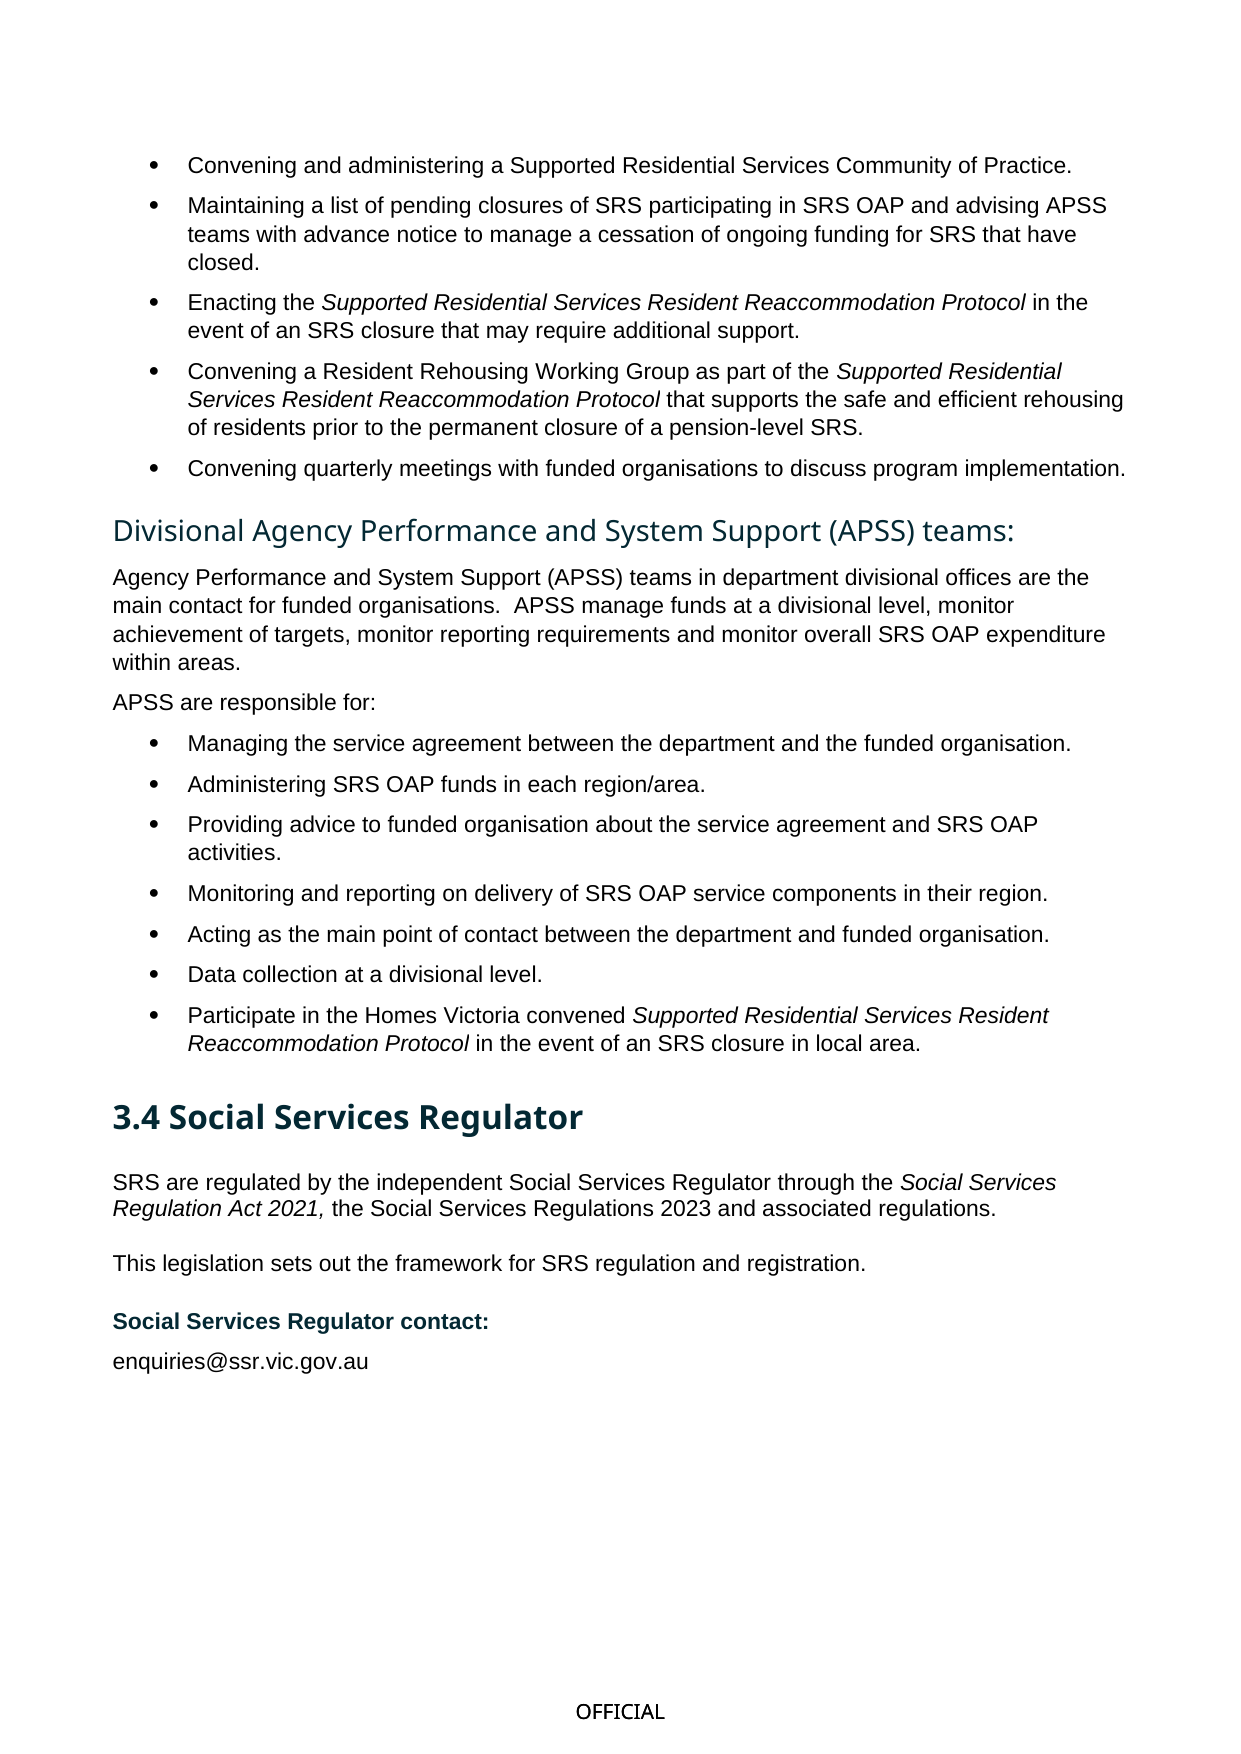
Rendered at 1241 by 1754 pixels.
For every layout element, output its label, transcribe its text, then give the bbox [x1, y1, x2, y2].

text enquiries@ssr.vic.gov.au [112, 1346, 1128, 1374]
list Enacting the Supported Residential Services Resident Reaccommodation Protocol in the event of an SRS closure that may require additional support. [150, 287, 1128, 344]
list Participate in the Homes Victoria convened Supported Residential Services Resident Reaccommodation Protocol in the event of an SRS closure in local area. [150, 1000, 1128, 1056]
text Agency Performance and System Support (APSS) teams in department divisional offices are the main contact for funded organisations. APSS manage funds at a divisional level, monitor achievement of targets, monitor reporting requirements and monitor overall SRS OAP expenditure within areas. [112, 563, 1128, 675]
list Acting as the main point of contact between the department and funded organisation. [150, 919, 1128, 947]
list Administering SRS OAP funds in each region/area. [150, 769, 1128, 797]
list Convening and administering a Supported Residential Services Community of Practice. [150, 150, 1128, 178]
text Social Services Regulator contact: [112, 1306, 1128, 1334]
subtitle 3.4 Social Services Regulator [112, 1094, 1128, 1139]
subtitle Divisional Agency Performance and System Support (APSS) teams: [112, 510, 1128, 550]
text APSS are responsible for: [112, 688, 1128, 716]
list Managing the service agreement between the department and the funded organisation. [150, 728, 1128, 756]
list Maintaining a list of pending closures of SRS participating in SRS OAP and advising APSS teams with advance notice to manage a cessation of ongoing funding for SRS that have closed. [150, 191, 1128, 275]
list Convening quarterly meetings with funded organisations to discuss program implementation. [150, 453, 1128, 481]
list Data collection at a divisional level. [150, 959, 1128, 988]
text SRS are regulated by the independent Social Services Regulator through the Social Services Regulation Act 2021, the Social Services Regulations 2023 and associated regulations. [112, 1168, 1128, 1221]
list Providing advice to funded organisation about the service agreement and SRS OAP activities. [150, 809, 1128, 866]
list Monitoring and reporting on delivery of SRS OAP service components in their region. [150, 878, 1128, 906]
text This legislation sets out the framework for SRS regulation and registration. [112, 1250, 1128, 1277]
list Convening a Resident Rehousing Working Group as part of the Supported Residential Services Resident Reaccommodation Protocol that supports the safe and efficient rehousing of residents prior to the permanent closure of a pension-level SRS. [150, 356, 1128, 441]
